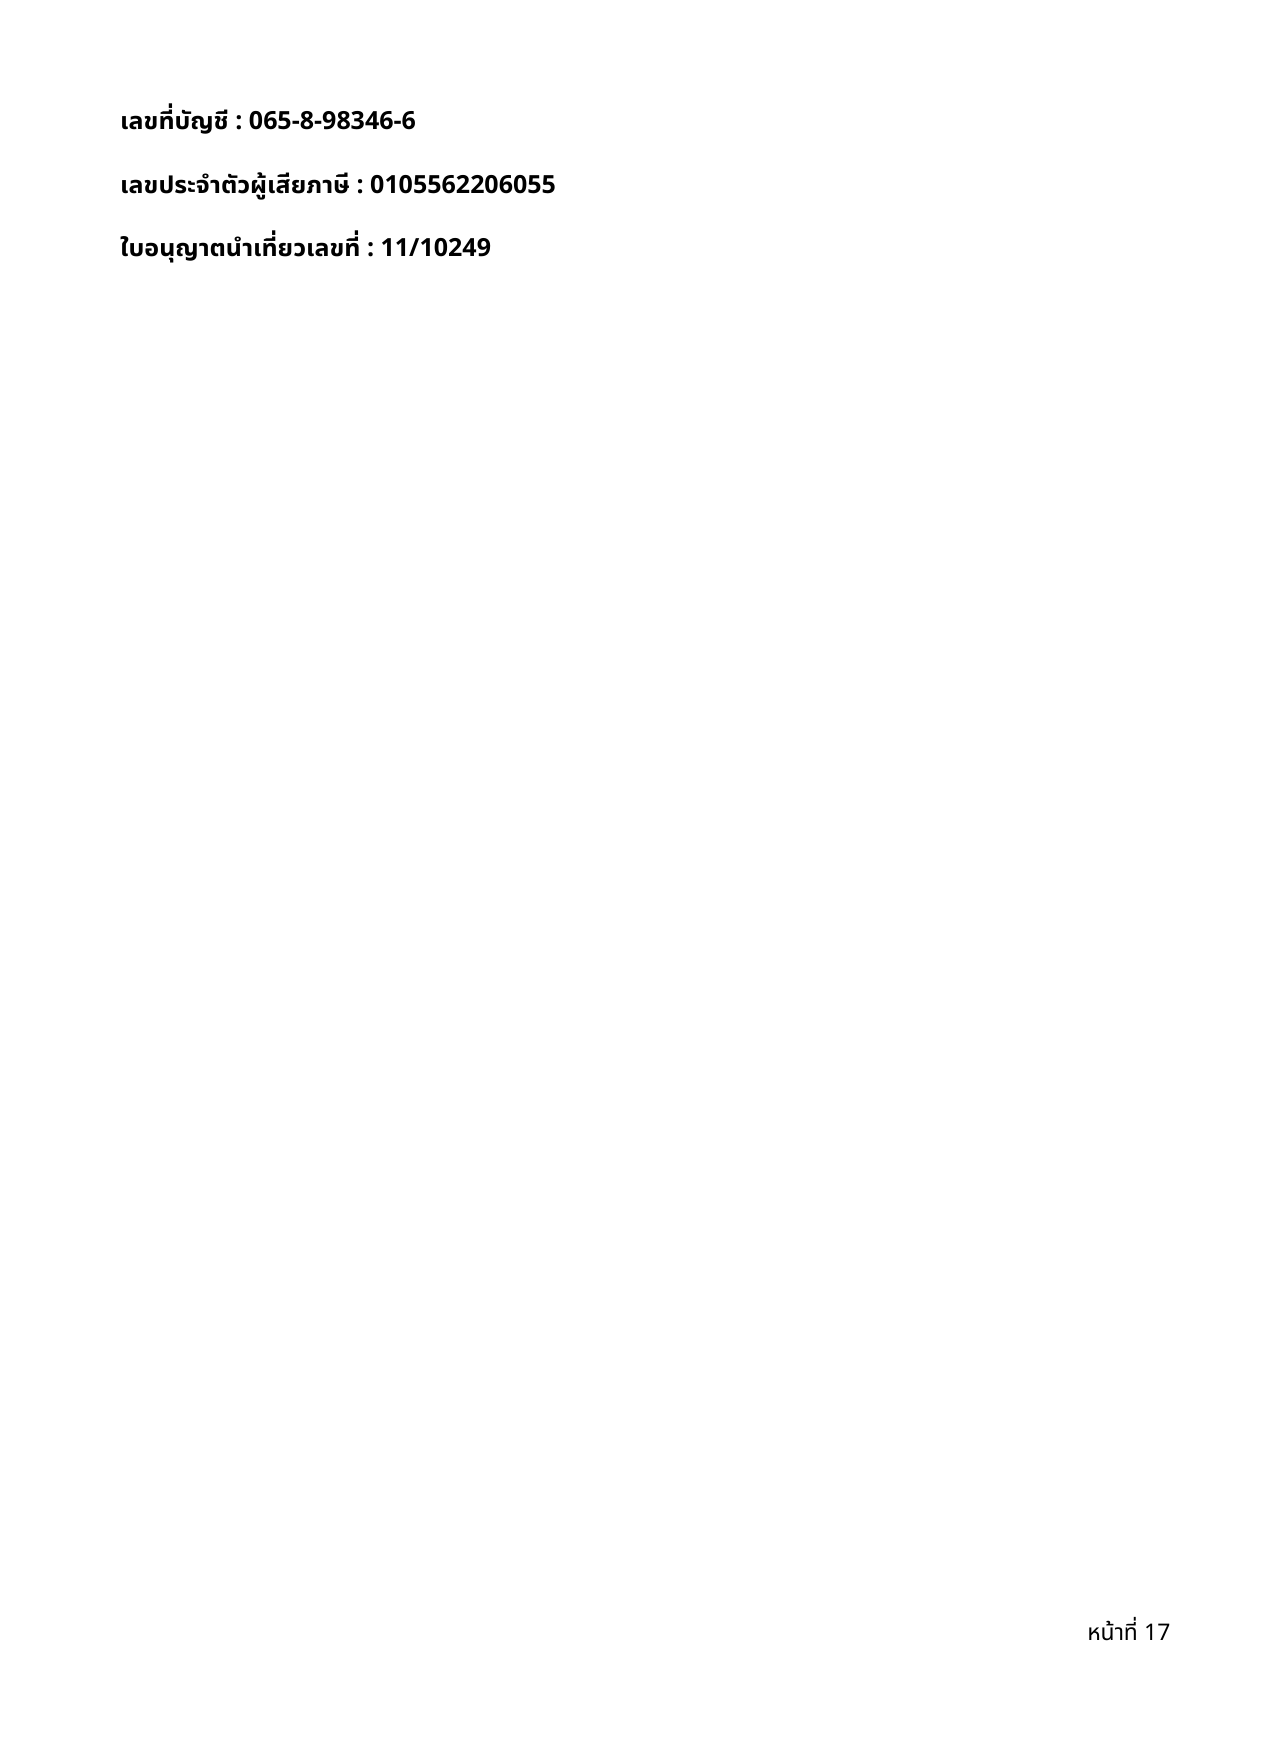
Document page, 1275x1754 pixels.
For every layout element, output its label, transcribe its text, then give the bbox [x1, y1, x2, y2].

text ใบอนุญาตนำเที่ยวเลขที่ : 11/10249 [120, 229, 1167, 263]
text เลขที่บัญชี : 065-8-98346-6 [120, 103, 1167, 137]
text เลขประจำตัวผู้เสียภาษี : 0105562206055 [120, 166, 1167, 200]
